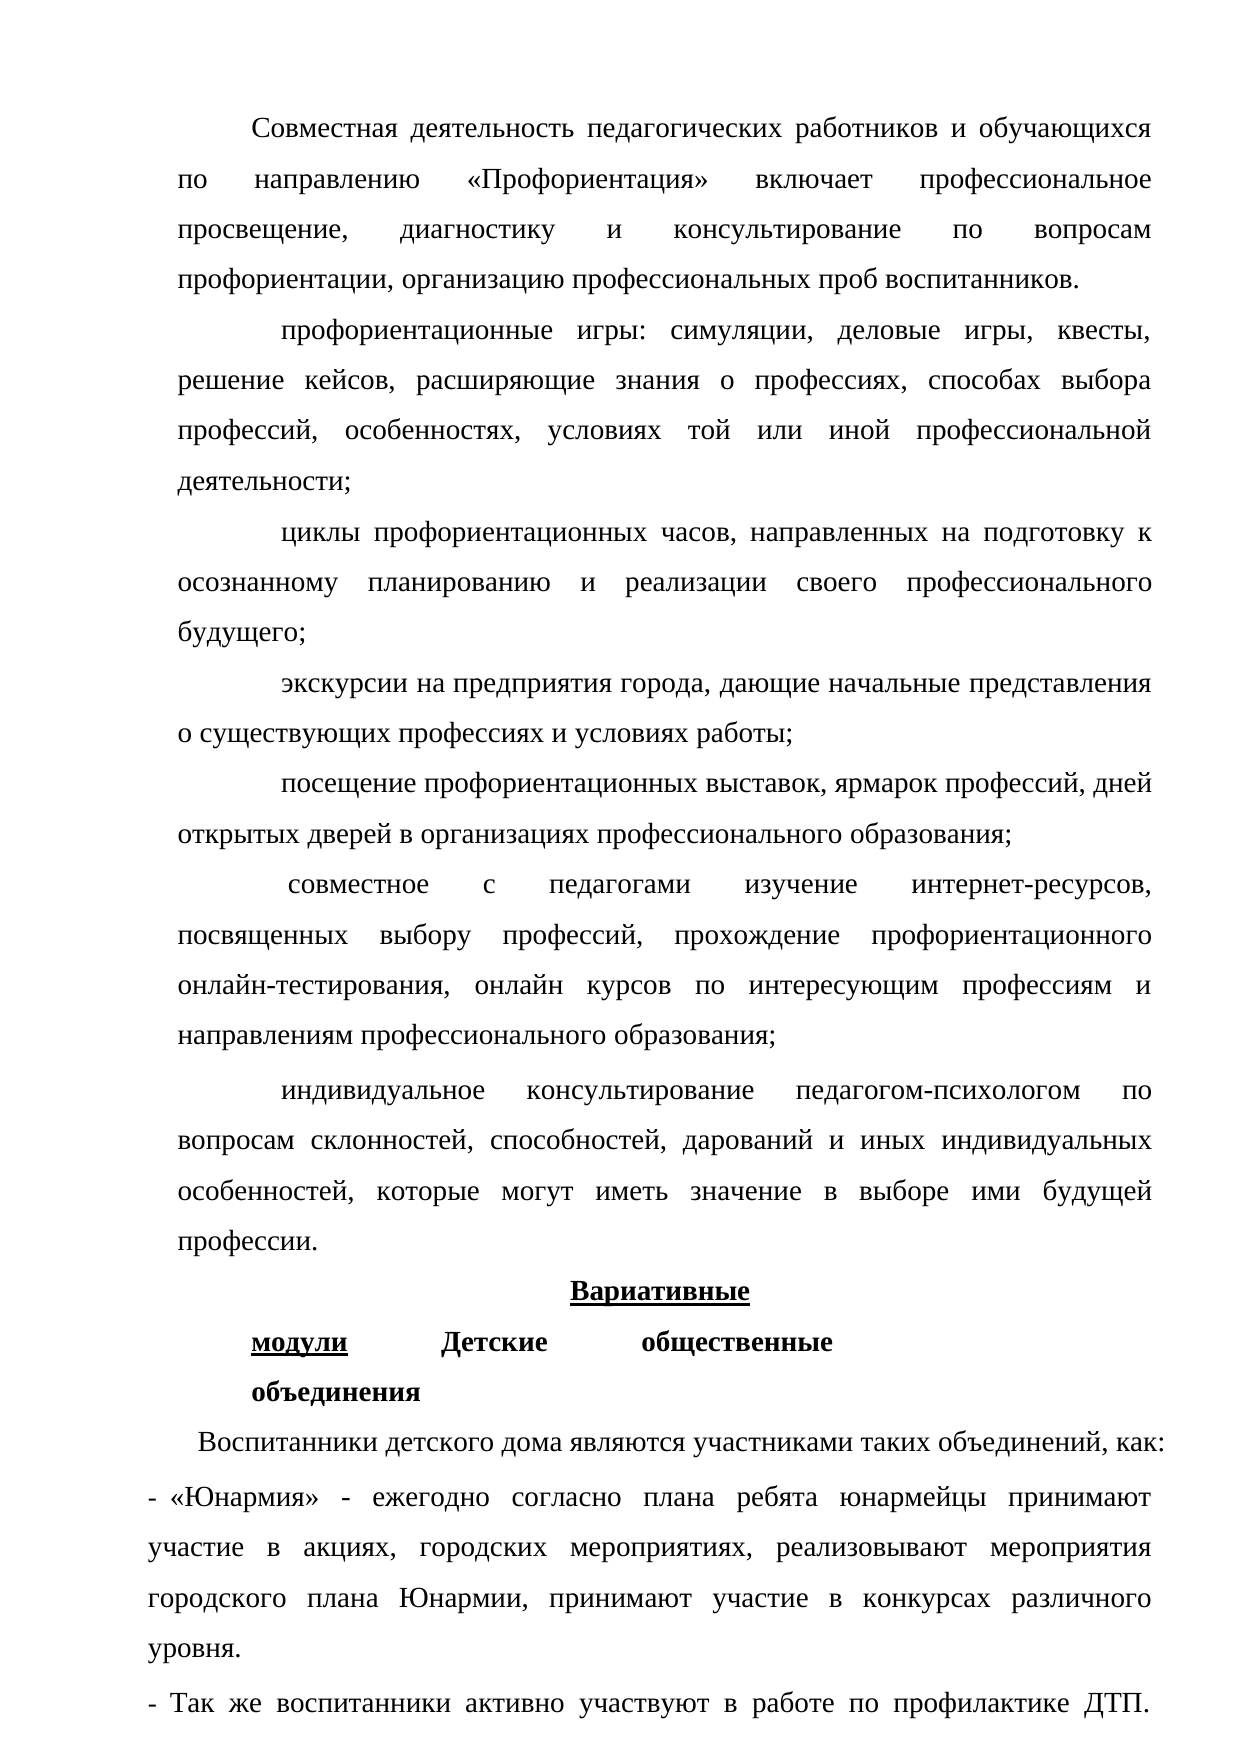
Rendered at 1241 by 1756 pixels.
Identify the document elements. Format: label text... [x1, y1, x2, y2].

text Совместная деятельность педагогических работников и обучающихся по направлению «Профориентация» включает профессиональное просвещение, диагностику и консультирование по вопросам профориентации, организацию профессиональных проб воспитанников. [177, 110, 1151, 295]
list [148, 1685, 1152, 1719]
list посещение профориентационных выставок, ярмарок профессий, дней открытых дверей в организациях профессионального образования; [177, 766, 1152, 849]
list «Юнармия» - ежегодно согласно плана ребята юнармейцы принимают участие в акциях, городских мероприятиях, реализовывают мероприятия городского плана Юнармии, принимают участие в конкурсах различного уровня. [148, 1479, 1152, 1664]
list профориентационные игры: симуляции, деловые игры, квесты, решение кейсов, расширяющие знания о профессиях, способах выбора профессий, особенностях, условиях той или иной профессиональной деятельности; [177, 312, 1151, 496]
list циклы профориентационных часов, направленных на подготовку к осознанному планированию и реализации своего профессионального будущего; [177, 514, 1152, 648]
subtitle Вариативные модули Детские общественные объединения [251, 1273, 833, 1408]
list индивидуальное консультирование педагогом-психологом по вопросам склонностей, способностей, дарований и иных индивидуальных особенностей, которые могут иметь значение в выборе ими будущей профессии. [177, 1072, 1152, 1257]
list экскурсии на предприятия города, дающие начальные представления о существующих профессиях и условиях работы; [177, 665, 1151, 749]
text Воспитанники детского дома являются участниками таких объединений, как: [197, 1424, 1176, 1458]
list совместное с педагогами изучение интернет-ресурсов, посвященных выбору профессий, прохождение профориентационного онлайн-тестирования, онлайн курсов по интересующим профессиям и направлениям профессионального образования; [177, 866, 1152, 1051]
